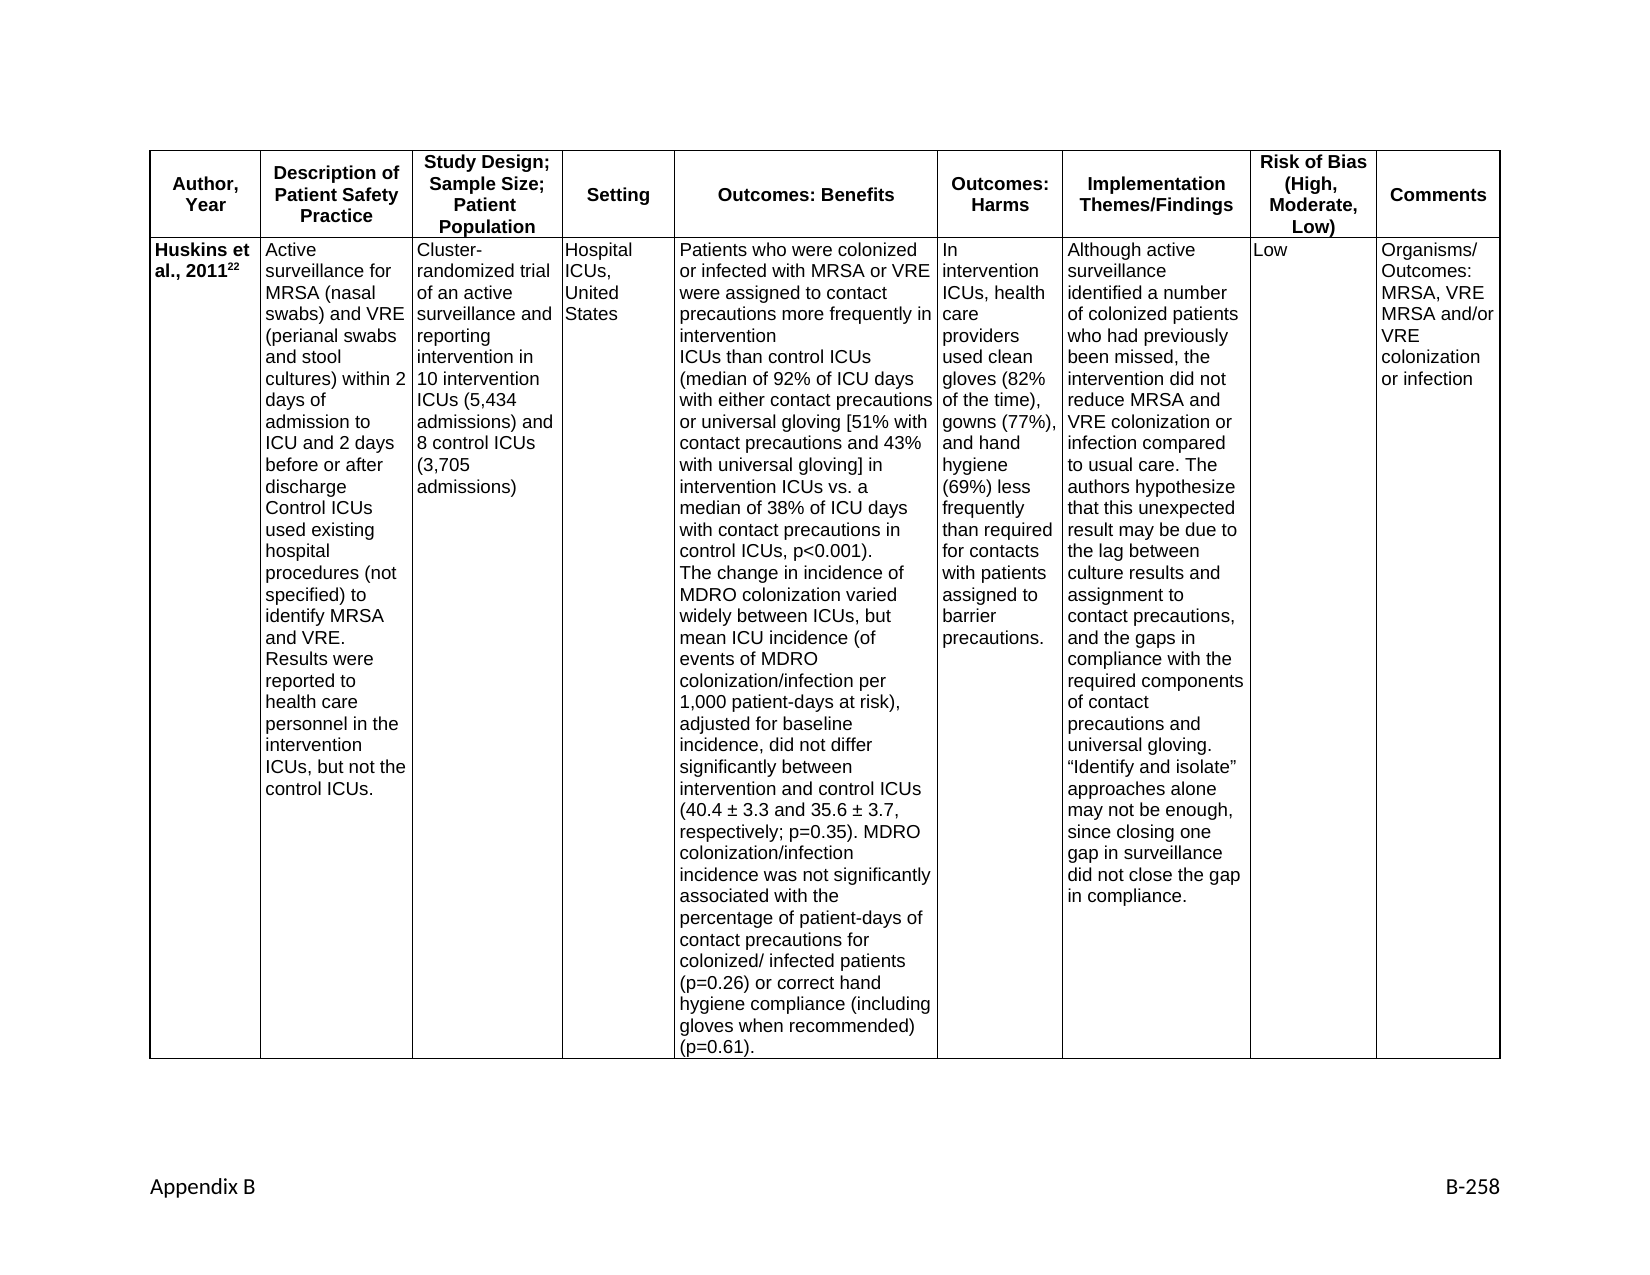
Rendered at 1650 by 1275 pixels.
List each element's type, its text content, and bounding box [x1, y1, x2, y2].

table_header Implementation Themes/Findings [1063, 151, 1250, 237]
table_cell In intervention ICUs, health care providers used clean gloves (82% of the time), gowns (77%), and hand hygiene (69%) less frequently than required for contacts with patients assigned to barrier precautions. [938, 238, 1062, 1058]
table_header Comments [1377, 151, 1499, 237]
table_cell Patients who were colonized or infected with MRSA or VRE were assigned to contact precautions more frequently in intervention ICUs than control ICUs (median of 92% of ICU days with either contact precautions or universal gloving [51% with contact precautions and 43% with universal gloving] in intervention ICUs vs. a median of 38% of ICU days with contact precautions in control ICUs, p<0.001). The change in incidence of MDRO colonization varied widely between ICUs, but mean ICU incidence (of events of MDRO colonization/infection per 1,000 patient-days at risk), adjusted for baseline incidence, did not differ significantly between intervention and control ICUs (40.4 ± 3.3 and 35.6 ± 3.7, respectively; p=0.35). MDRO colonization/infection incidence was not significantly associated with the percentage of patient-days of contact precautions for colonized/ infected patients (p=0.26) or correct hand hygiene compliance (including gloves when recommended) (p=0.61). [675, 238, 937, 1058]
table_header Risk of Bias (High, Moderate, Low) [1251, 151, 1376, 237]
table_header Study Design; Sample Size; Patient Population [413, 151, 562, 237]
table_header Description of Patient Safety Practice [261, 151, 412, 237]
table_cell Although active surveillance identified a number of colonized patients who had previously been missed, the intervention did not reduce MRSA and VRE colonization or infection compared to usual care. The authors hypothesize that this unexpected result may be due to the lag between culture results and assignment to contact precautions, and the gaps in compliance with the required components of contact precautions and universal gloving. “Identify and isolate” approaches alone may not be enough, since closing one gap in surveillance did not close the gap in compliance. [1063, 238, 1250, 1058]
table_cell Low [1251, 238, 1376, 1058]
table_header Setting [563, 151, 674, 237]
table_header Outcomes: Harms [938, 151, 1062, 237]
table_cell Hospital ICUs, United States [563, 238, 674, 1058]
table_cell Huskins et al., 201122 [151, 238, 260, 1058]
table_header Outcomes: Benefits [675, 151, 937, 237]
table_cell Organisms/ Outcomes: MRSA, VRE MRSA and/or VRE colonization or infection [1377, 238, 1499, 1058]
table_header Author, Year [151, 151, 260, 237]
table_cell Cluster-randomized trial of an active surveillance and reporting intervention in 10 intervention ICUs (5,434 admissions) and 8 control ICUs (3,705 admissions) [413, 238, 562, 1058]
table_cell Active surveillance for MRSA (nasal swabs) and VRE (perianal swabs and stool cultures) within 2 days of admission to ICU and 2 days before or after discharge Control ICUs used existing hospital procedures (not specified) to identify MRSA and VRE. Results were reported to health care personnel in the intervention ICUs, but not the control ICUs. [261, 238, 412, 1058]
